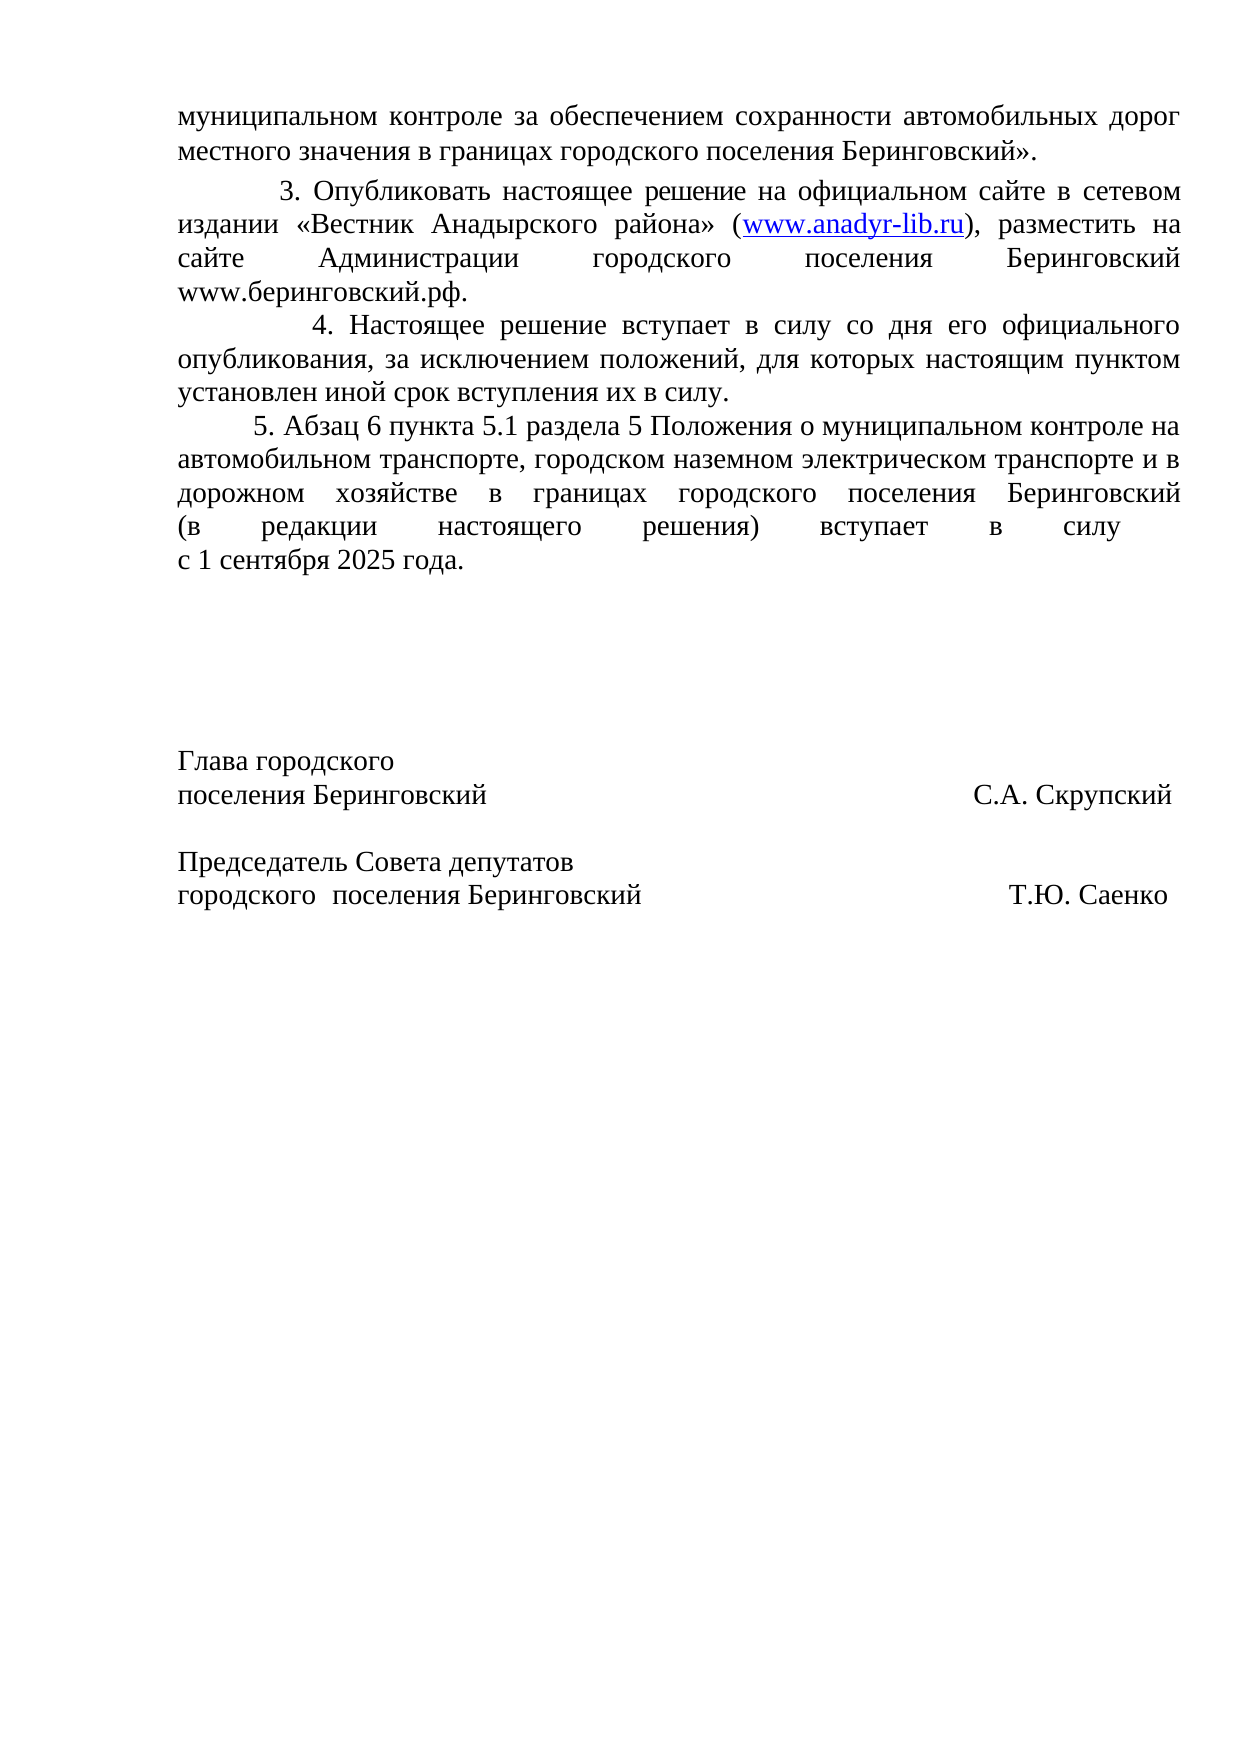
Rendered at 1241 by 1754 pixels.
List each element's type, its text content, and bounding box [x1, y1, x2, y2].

text Председатель Совета депутатов [177, 844, 1181, 877]
text 3. Опубликовать настоящее решение на официальном сайте в сетевом издании «Вестник Анадырского района» (www.anadyr-lib.ru), разместить на сайте Администрации городского поселения Беринговский www.беринговский.рф. [177, 173, 1181, 307]
text 4. Настоящее решение вступает в силу со дня его официального опубликования, за исключением положений, для которых настоящим пунктом установлен иной срок вступления их в силу. [177, 307, 1181, 408]
text поселения Беринговский С.А. Скрупский [177, 777, 1181, 810]
text Глава городского [177, 743, 1181, 777]
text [177, 98, 1181, 167]
text городского поселения Беринговский Т.Ю. Саенко [177, 877, 1181, 911]
text 5. Абзац 6 пункта 5.1 раздела 5 Положения о муниципальном контроле на автомобильном транспорте, городском наземном электрическом транспорте и в дорожном хозяйстве в границах городского поселения Беринговский (в редакции настоящего решения) вступает в силу с 1 сентября 2025 года. [177, 408, 1181, 576]
